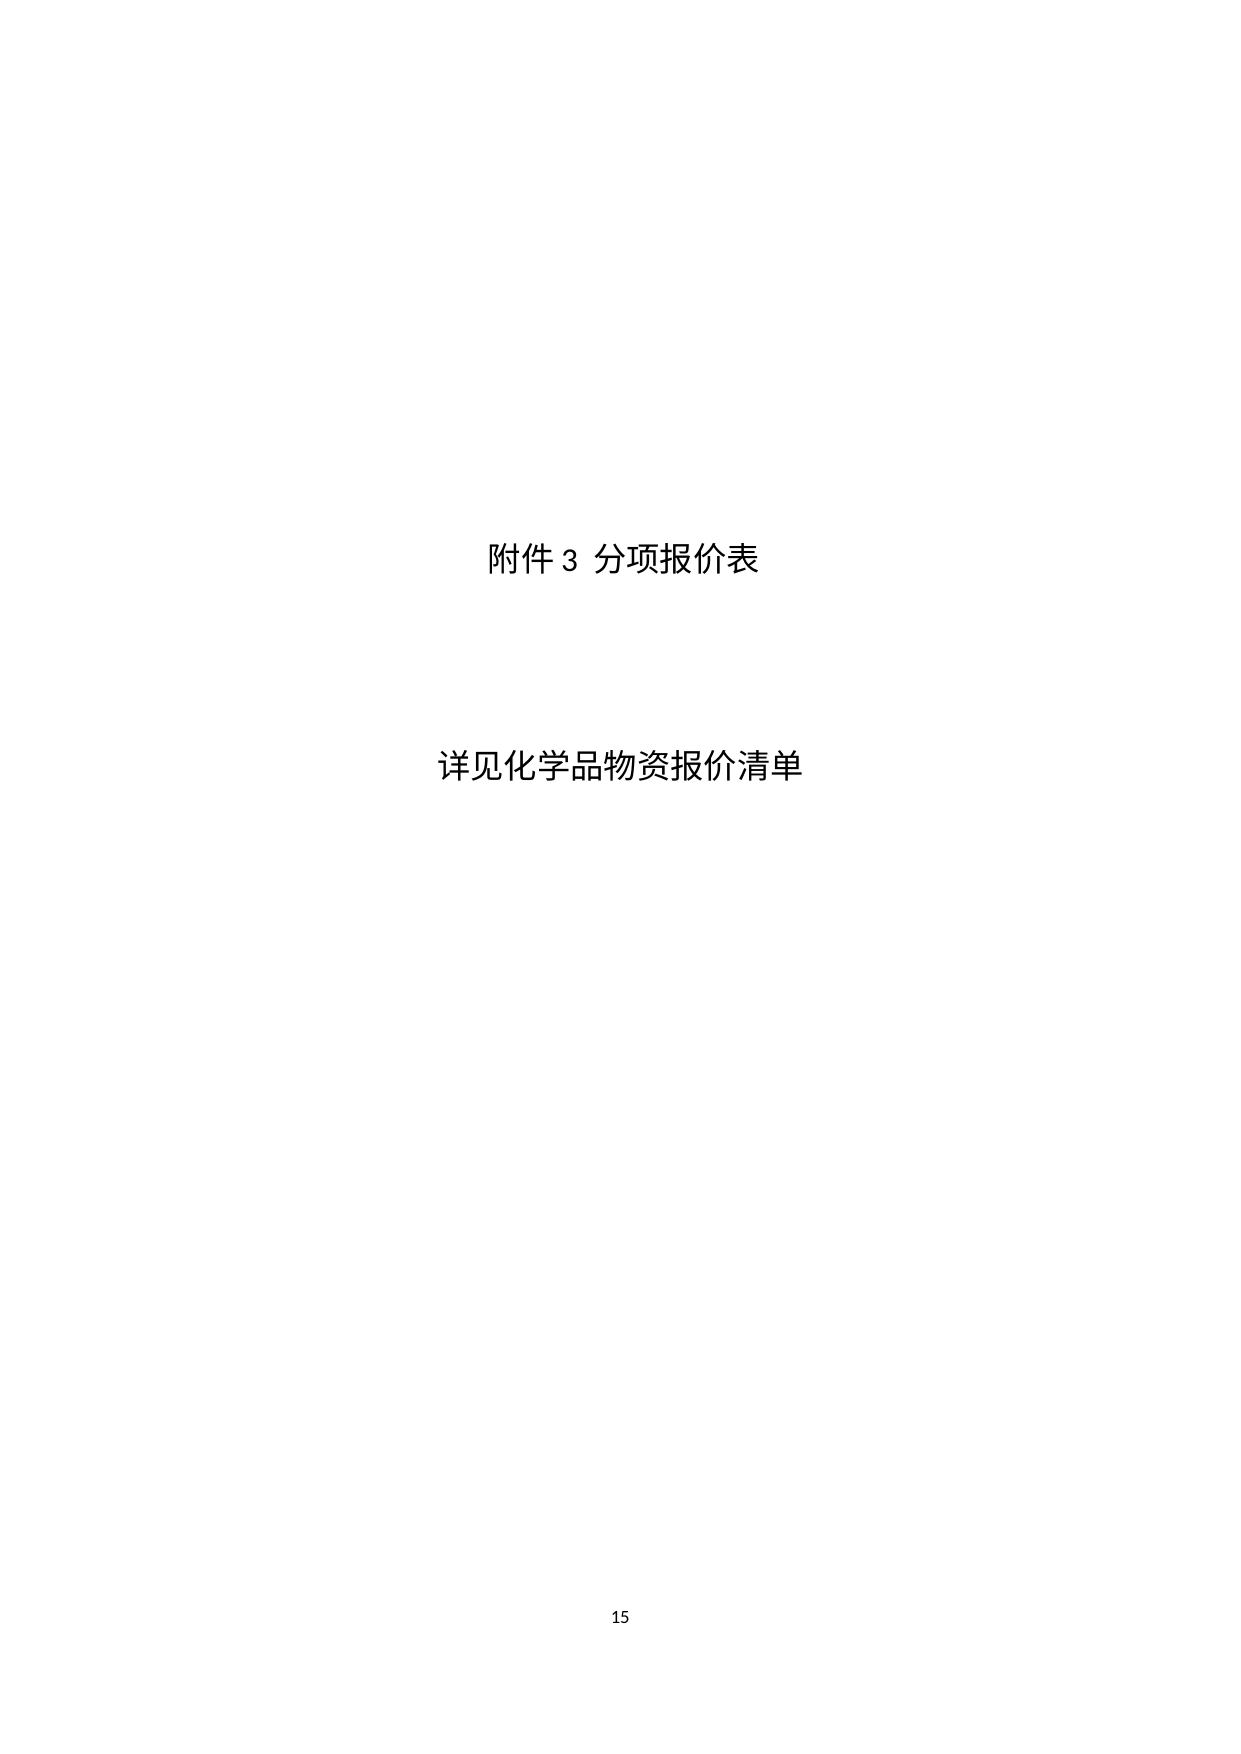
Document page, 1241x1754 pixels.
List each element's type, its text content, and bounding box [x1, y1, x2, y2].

text 附件3 分项报价表 [187, 524, 1053, 589]
text 详见化学品物资报价清单 [187, 732, 1053, 797]
